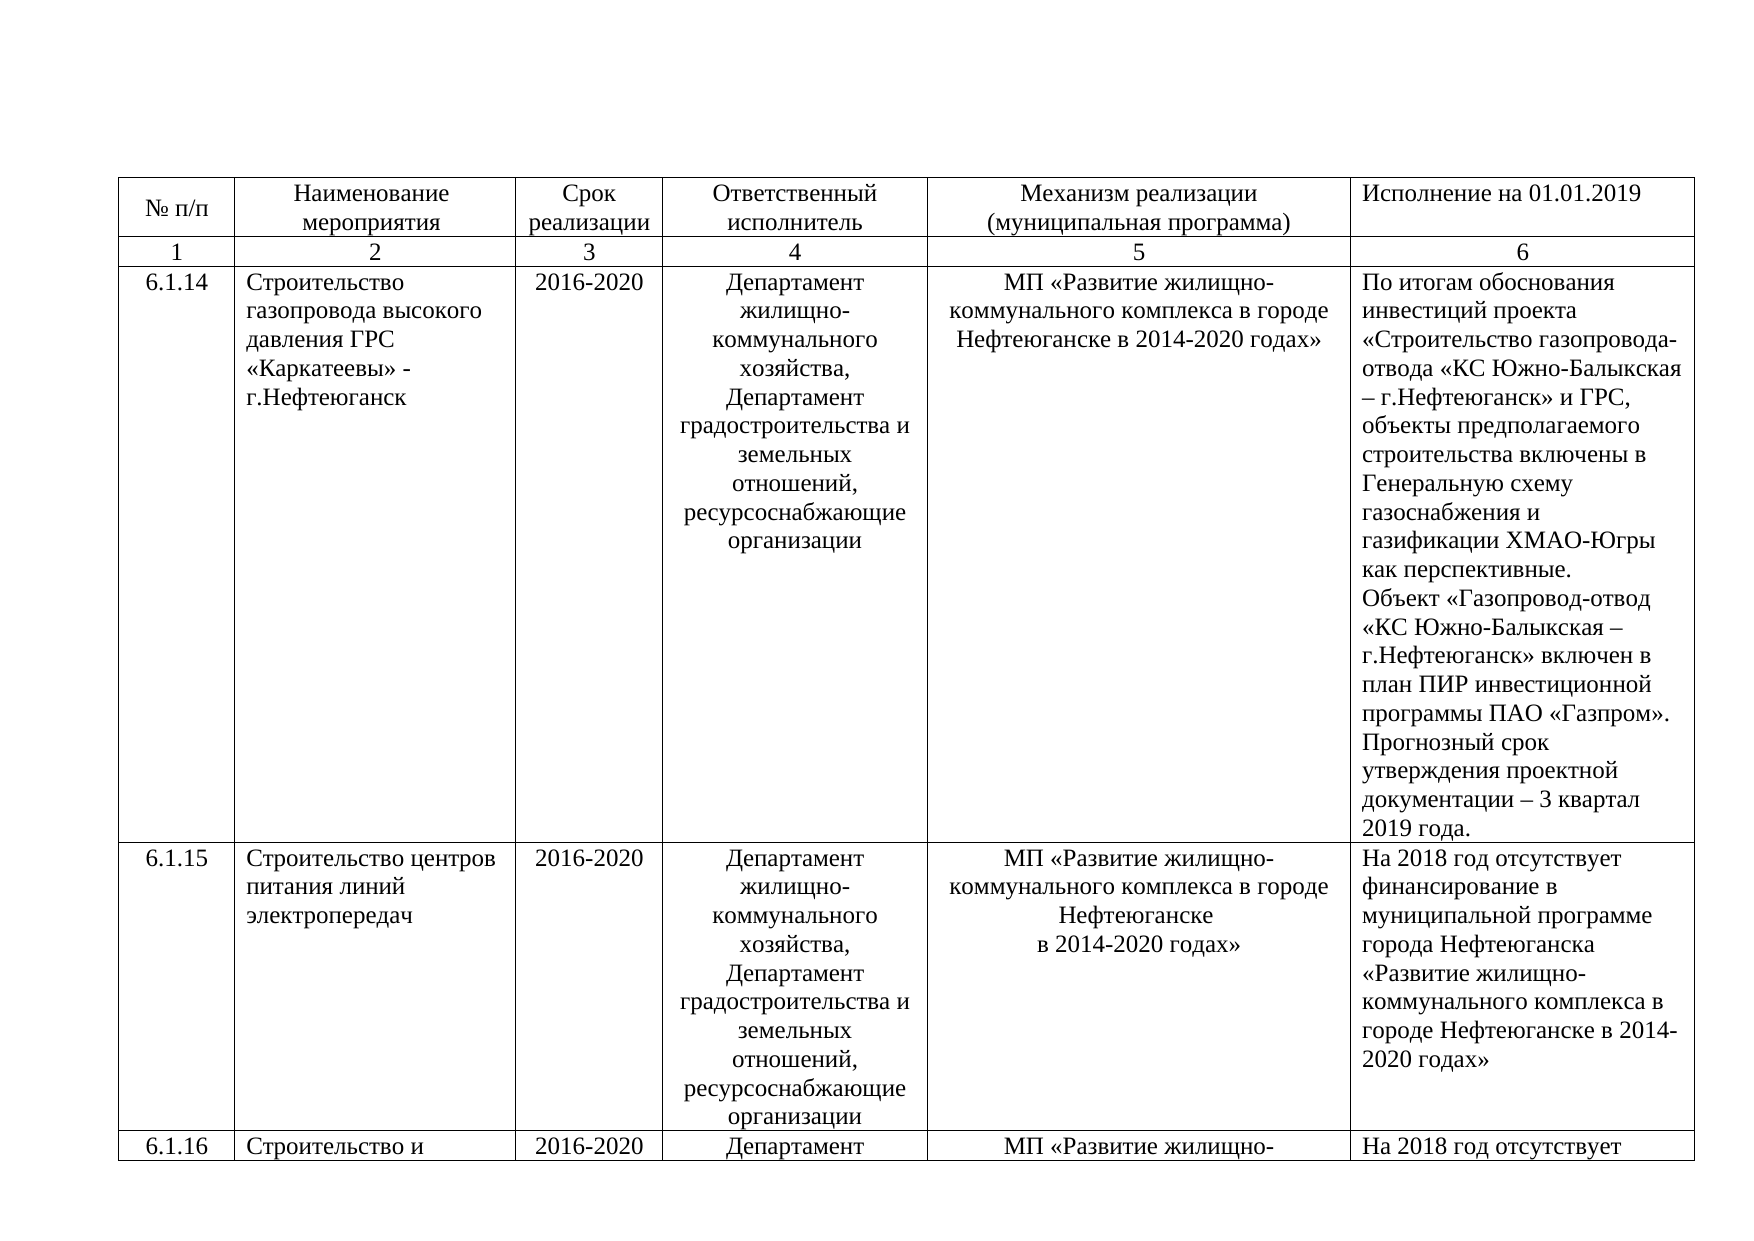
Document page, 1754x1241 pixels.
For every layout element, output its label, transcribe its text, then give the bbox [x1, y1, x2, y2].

table_cell 2016-2020 [516, 843, 662, 1130]
table_header № п/п [119, 178, 234, 236]
table_header Срок реализации [516, 178, 662, 236]
table_cell 6.1.14 [119, 267, 234, 842]
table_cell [928, 267, 1350, 842]
table_cell По итогам обоснования инвестиций проекта «Строительство газопровода-отвода «КС Южно-Балыкская – г.Нефтеюганск» и ГРС, объекты предполагаемого строительства включены в Генеральную схему газоснабжения и газификации ХМАО-Югры как перспективные. Объект «Газопровод-отвод «КС Южно-Балыкская – г.Нефтеюганск» включен в план ПИР инвестиционной программы ПАО «Газпром». Прогнозный срок утверждения проектной документации – 3 квартал 2019 года. [1351, 267, 1694, 842]
table_cell Департамент жилищно-коммунального хозяйства, Департамент градостроительства и земельных отношений, ресурсоснабжающие организации [663, 843, 927, 1130]
table_cell 6.1.16 [119, 1131, 234, 1160]
table_header Ответственный исполнитель [663, 178, 927, 236]
table_cell 6.1.15 [119, 843, 234, 1130]
table_cell Строительство центров питания линий электропередач [235, 843, 515, 1130]
table_cell 2016-2020 [516, 267, 662, 842]
table_cell 3 [516, 237, 662, 266]
table_header Наименование мероприятия [235, 178, 515, 236]
table_cell 4 [663, 237, 927, 266]
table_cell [663, 1131, 927, 1160]
table_cell МП «Развитие жилищно-коммунального комплекса в городе Нефтеюганске в 2014-2020 годах» [928, 843, 1350, 1130]
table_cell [928, 1131, 1350, 1160]
table_cell 6 [1351, 237, 1694, 266]
table_cell 2016-2020 [516, 1131, 662, 1160]
table_cell 2 [235, 237, 515, 266]
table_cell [1351, 1131, 1694, 1160]
table_cell Строительство газопровода высокого давления ГРС «Каркатеевы» - г.Нефтеюганск [235, 267, 515, 842]
table_header Механизм реализации (муниципальная программа) [928, 178, 1350, 236]
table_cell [663, 267, 927, 842]
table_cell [235, 1131, 515, 1160]
table_header Исполнение на 01.01.2019 [1351, 178, 1694, 236]
table_cell 1 [119, 237, 234, 266]
table_cell 5 [928, 237, 1350, 266]
